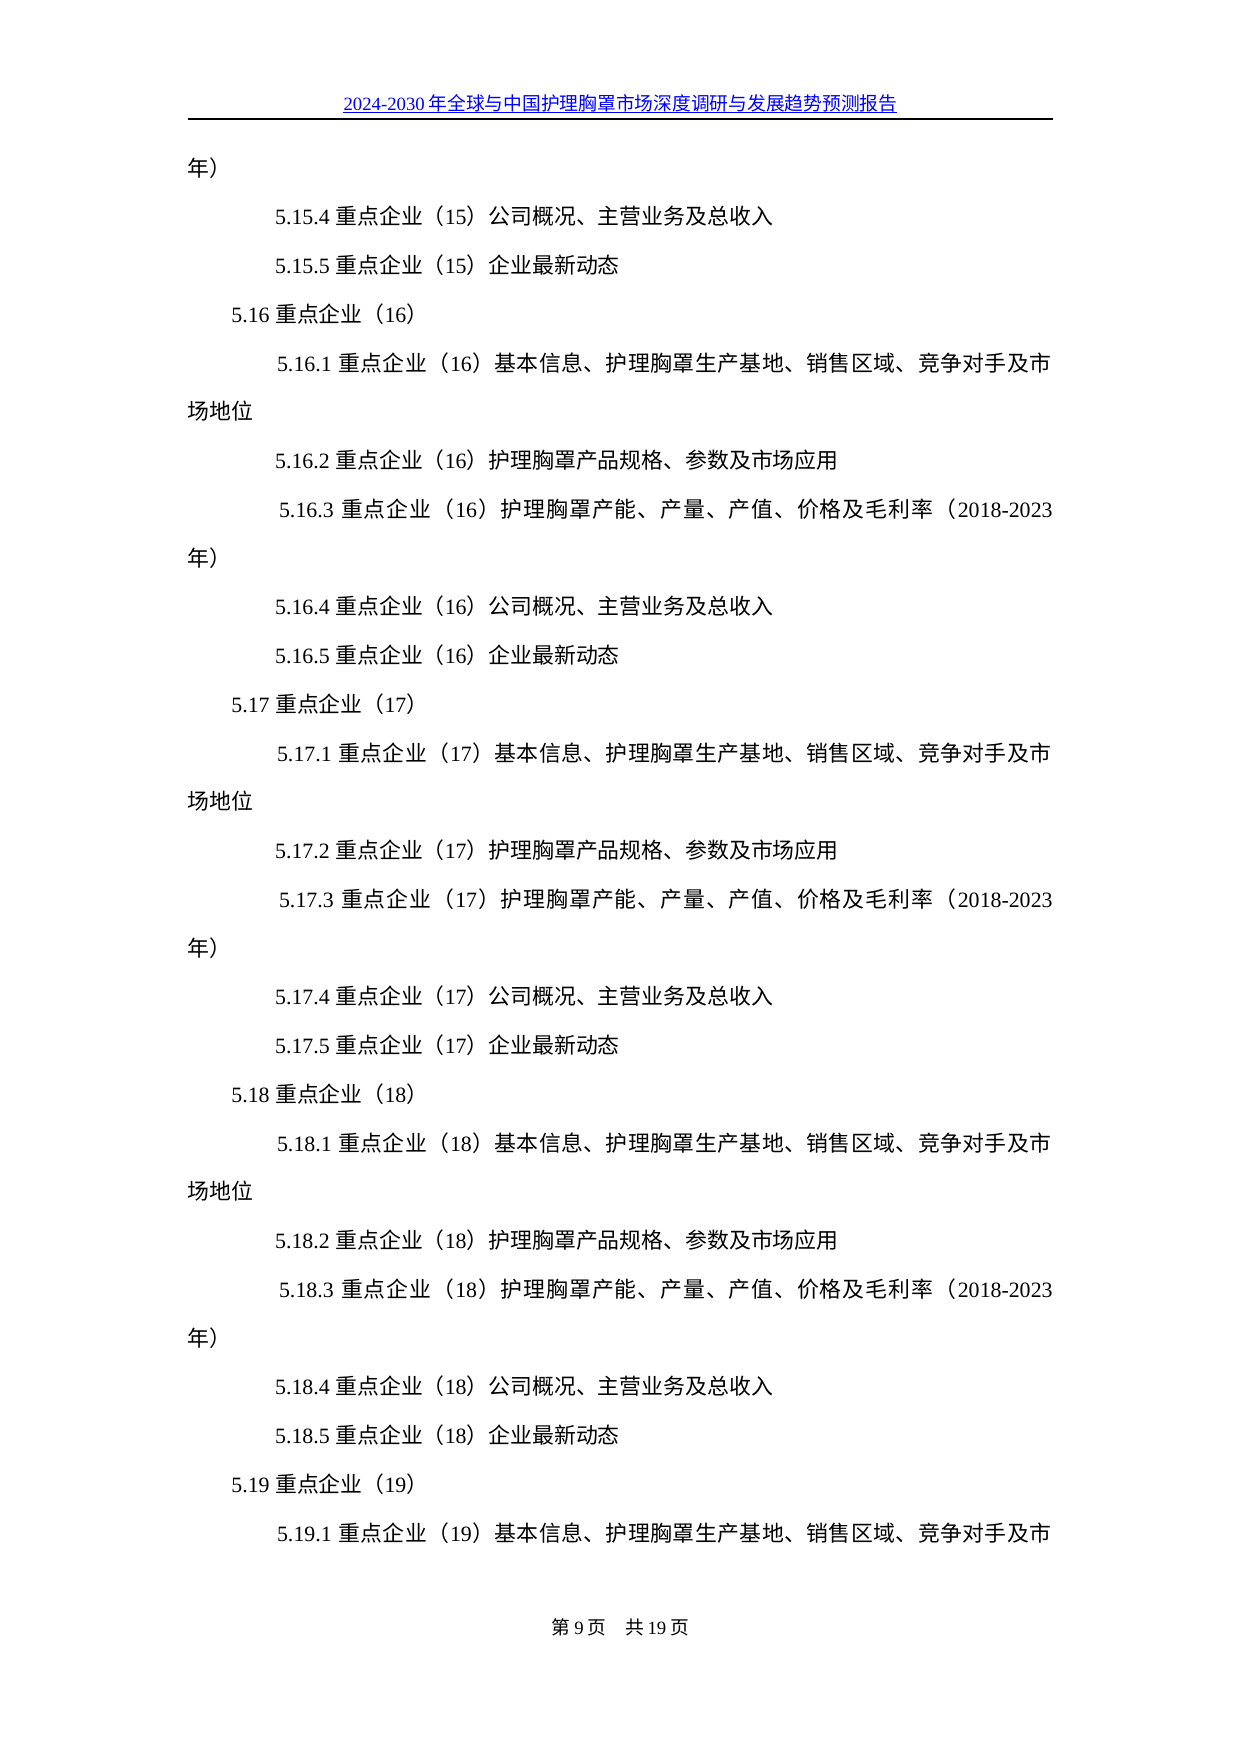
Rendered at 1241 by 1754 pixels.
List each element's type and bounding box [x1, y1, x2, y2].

text [187, 150, 1053, 1548]
